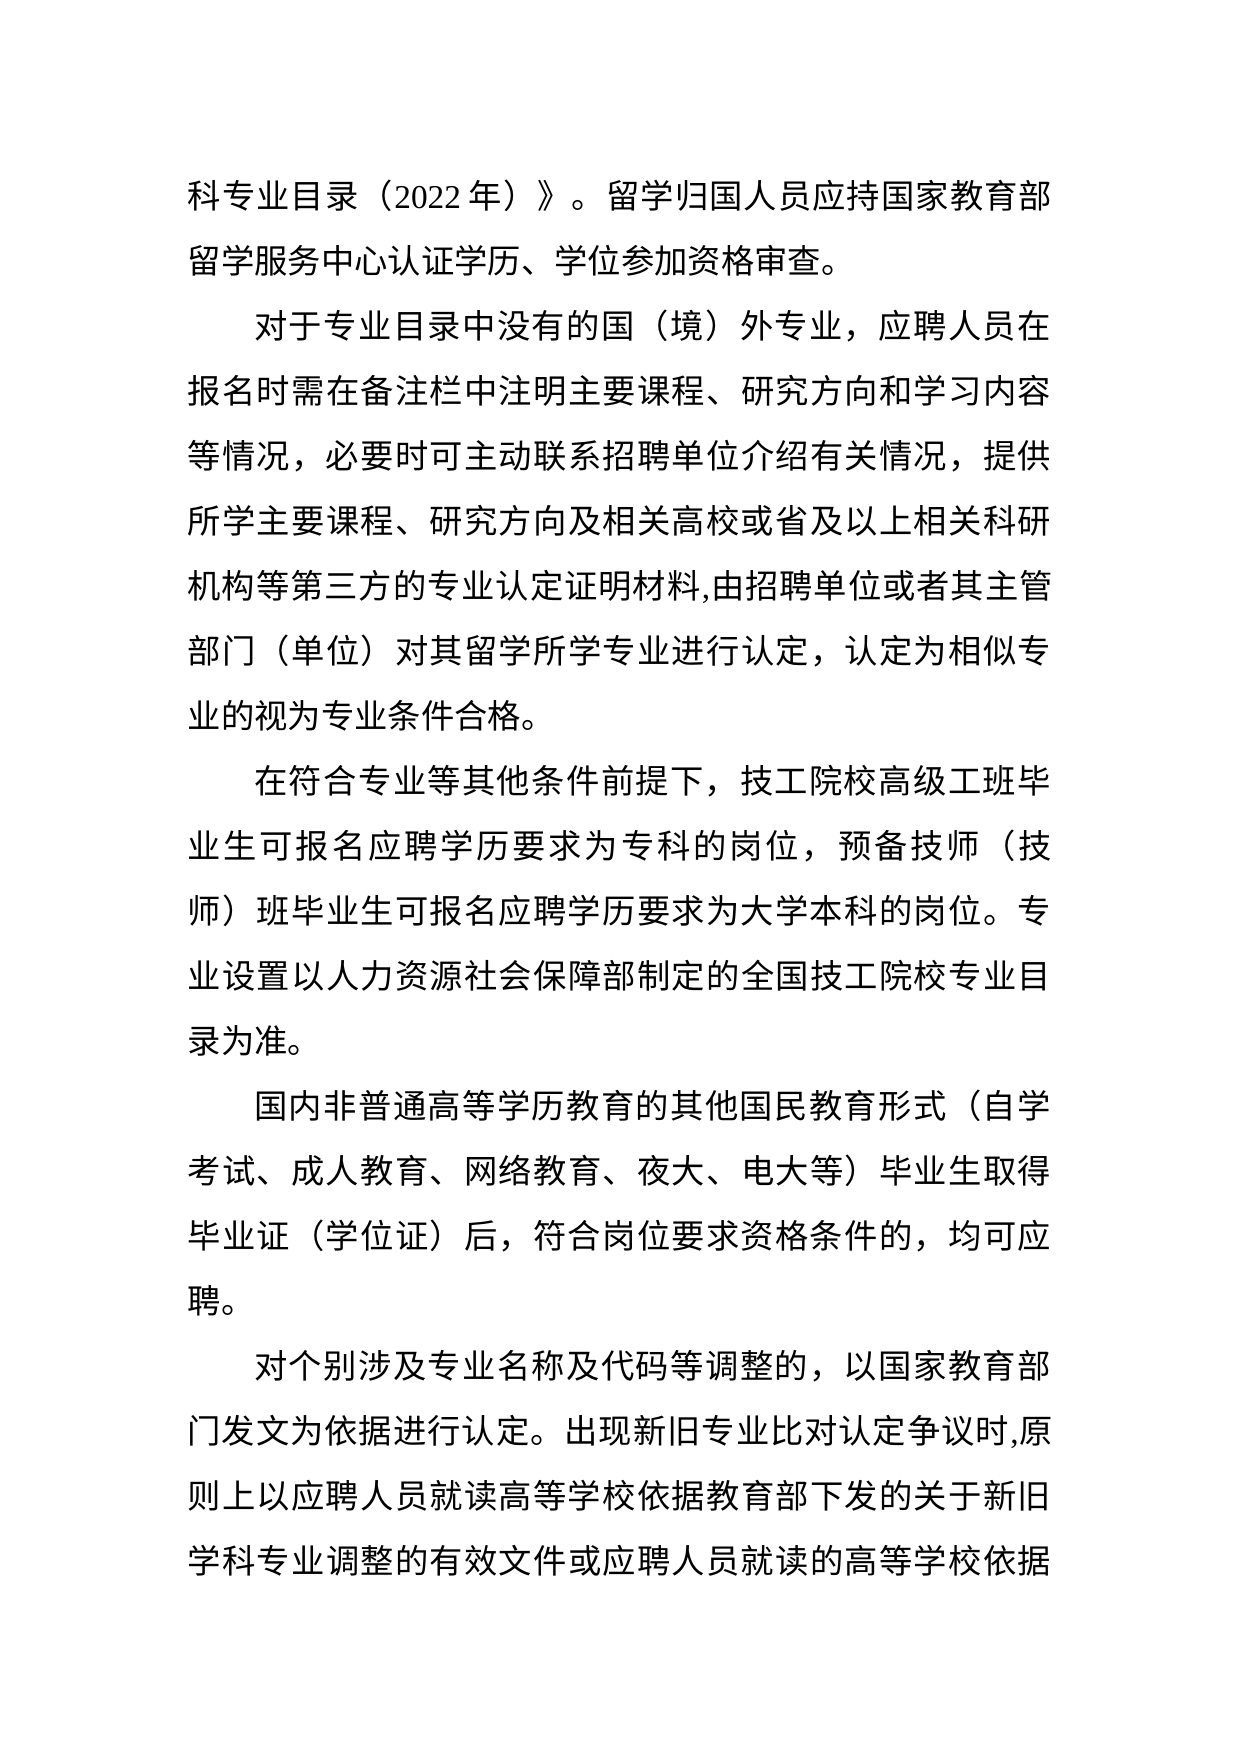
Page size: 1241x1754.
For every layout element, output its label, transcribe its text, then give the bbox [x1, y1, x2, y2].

text 国内非普通高等学历教育的其他国民教育形式（自学考试、成人教育、网络教育、夜大、电大等）毕业生取得毕业证（学位证）后，符合岗位要求资格条件的，均可应聘。 [187, 1072, 1053, 1332]
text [187, 1332, 1053, 1592]
text 在符合专业等其他条件前提下，技工院校高级工班毕业生可报名应聘学历要求为专科的岗位，预备技师（技师）班毕业生可报名应聘学历要求为大学本科的岗位。专业设置以人力资源社会保障部制定的全国技工院校专业目录为准。 [187, 747, 1053, 1072]
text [187, 162, 1053, 292]
text 对于专业目录中没有的国（境）外专业，应聘人员在报名时需在备注栏中注明主要课程、研究方向和学习内容等情况，必要时可主动联系招聘单位介绍有关情况，提供所学主要课程、研究方向及相关高校或省及以上相关科研机构等第三方的专业认定证明材料,由招聘单位或者其主管部门（单位）对其留学所学专业进行认定，认定为相似专业的视为专业条件合格。 [187, 292, 1053, 747]
